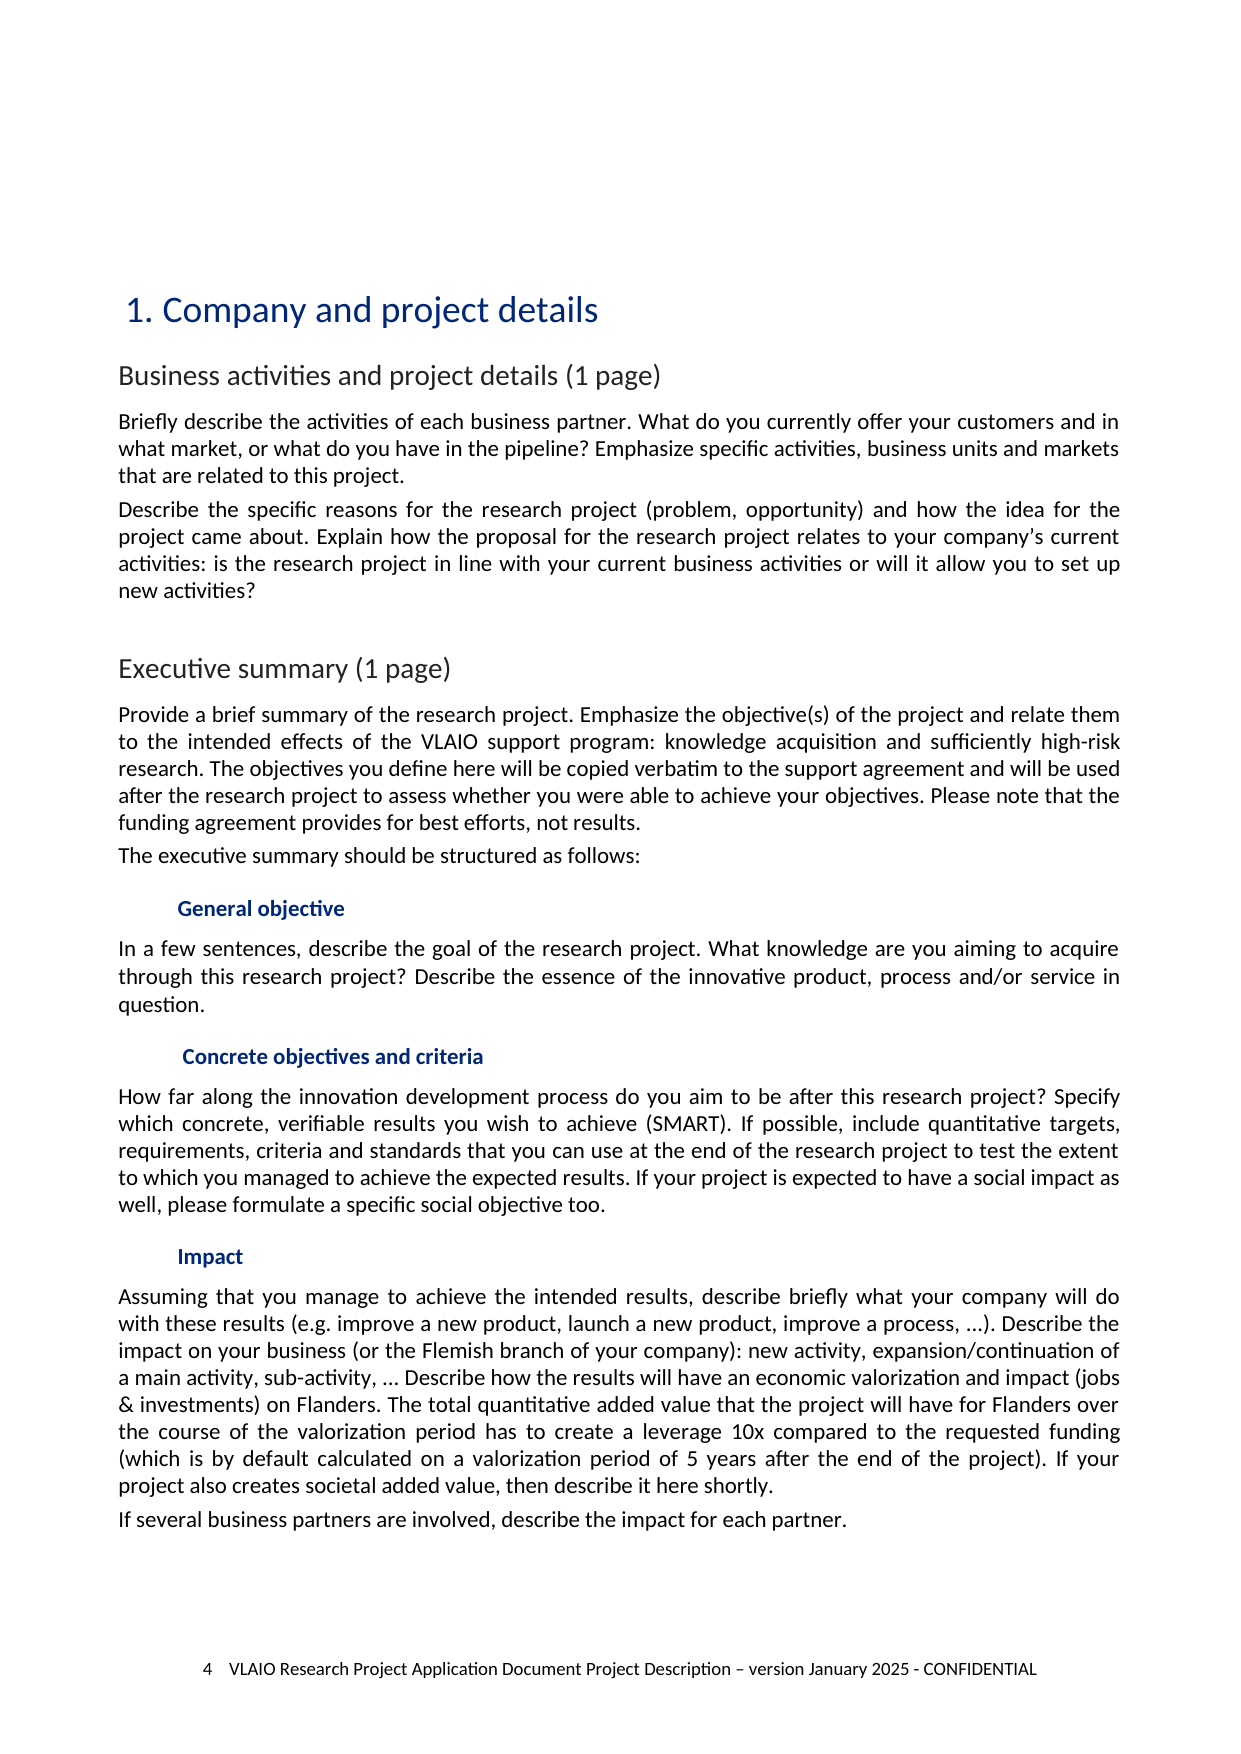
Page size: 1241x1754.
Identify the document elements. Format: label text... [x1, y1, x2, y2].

text Assuming that you manage to achieve the intended results, describe briefly what your company will do with these results (e.g. improve a new product, launch a new product, improve a process, ...). Describe the impact on your business (or the Flemish branch of your company): new activity, expansion/continuation of a main activity, sub-activity, ... Describe how the results will have an economic valorization and impact (jobs & investments) on Flanders. The total quantitative added value that the project will have for Flanders over the course of the valorization period has to create a leverage 10x compared to the requested funding (which is by default calculated on a valorization period of 5 years after the end of the project). If your project also creates societal added value, then describe it here shortly. [118, 1283, 1122, 1499]
text In a few sentences, describe the goal of the research project. What knowledge are you aiming to acquire through this research project? Describe the essence of the innovative product, process and/or service in question. [118, 934, 1122, 1018]
text Briefly describe the activities of each business partner. What do you currently offer your customers and in what market, or what do you have in the pipeline? Emphasize specific activities, business units and markets that are related to this project. [118, 408, 1122, 489]
text Provide a brief summary of the research project. Emphasize the objective(s) of the project and relate them to the intended effects of the VLAIO support program: knowledge acquisition and sufficiently high-risk research. The objectives you define here will be copied verbatim to the support agreement and will be used after the research project to assess whether you were able to achieve your objectives. Please note that the funding agreement provides for best efforts, not results. [118, 701, 1122, 836]
subtitle Company and project details [125, 286, 1122, 332]
subtitle Business activities and project details (1 page) [118, 357, 1122, 393]
text How far along the innovation development process do you aim to be after this research project? Specify which concrete, verifiable results you wish to achieve (SMART). If possible, include quantitative targets, requirements, criteria and standards that you can use at the end of the research project to test the extent to which you managed to achieve the expected results. If your project is expected to have a social impact as well, please formulate a specific social objective too. [118, 1083, 1122, 1218]
text Describe the specific reasons for the research project (problem, opportunity) and how the idea for the project came about. Explain how the proposal for the research project relates to your company’s current activities: is the research project in line with your current business activities or will it allow you to set up new activities? [118, 496, 1122, 604]
text If several business partners are involved, describe the impact for each partner. [118, 1506, 1122, 1533]
subtitle General objective [177, 894, 1122, 921]
subtitle Executive summary (1 page) [118, 650, 1122, 685]
text The executive summary should be structured as follows: [118, 842, 1122, 869]
subtitle Impact [177, 1243, 1122, 1270]
subtitle Concrete objectives and criteria [177, 1043, 1122, 1070]
